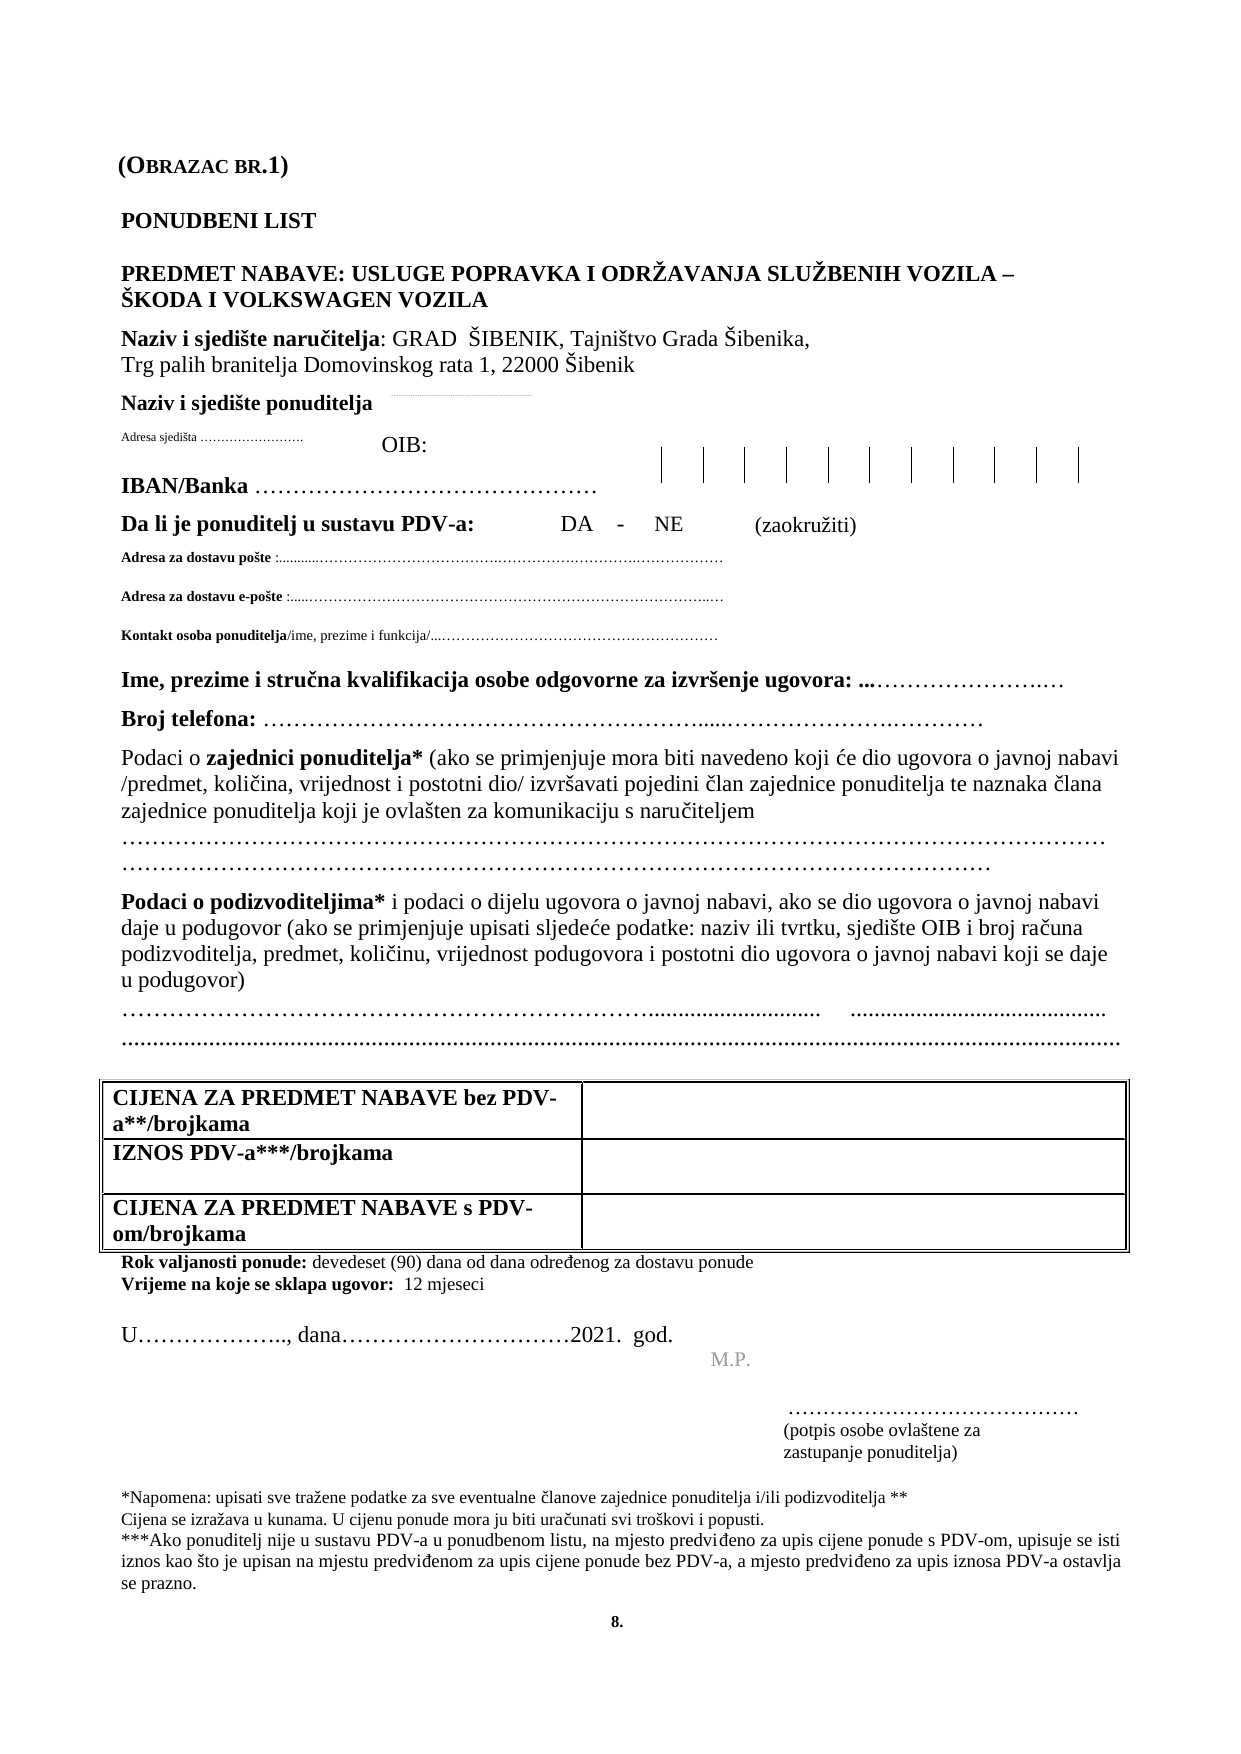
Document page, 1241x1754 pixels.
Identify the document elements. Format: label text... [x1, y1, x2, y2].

text a**/brojkama [112, 1110, 1121, 1137]
picture [741, 457, 748, 485]
text (zaokružiti) [754, 512, 1121, 537]
picture [950, 457, 956, 485]
picture [866, 457, 873, 485]
picture [1033, 457, 1039, 485]
text *Napomena: upisati sve tražene podatke za sve eventualne članove zajednice ponuditelja i/ili podizvoditelja ** Cijena se izražava u kunama. U cijenu ponude mora ju biti uračunati svi troškovi i popusti. [121, 1487, 936, 1529]
text …………………………………………………………............................. ........................................... [121, 994, 1121, 1022]
text Ime, prezime i stručna kvalifikacija osobe odgovorne za izvršenje ugovora: ...………………….… [121, 666, 1121, 693]
text 8. [112, 1612, 1121, 1631]
text Adresa za dostavu pošte :...........……………………………….…………….………….……………… [121, 549, 732, 566]
text (OBRAZAC BR.1) [112, 150, 1121, 179]
text zastupanje ponuditelja) [783, 1441, 1121, 1462]
text Adresa za dostavu e-pošte :.....………………………………………………………………………..… [121, 588, 732, 604]
text Da li je ponuditelj u sustavu PDV-a: DA - NE [121, 510, 732, 536]
picture [783, 457, 789, 485]
picture [96, 1076, 1132, 1255]
text ................................................................................................................................................................ [121, 1022, 1121, 1051]
picture [700, 457, 706, 472]
text Rok valjanosti ponude: devedeset (90) dana od dana određenog za dostavu ponude [121, 1251, 1121, 1273]
text Podaci o zajednici ponuditelja* (ako se primjenjuje mora biti navedeno koji će dio ugovora o javnoj nabavi /predmet, količina, vrijednost i postotni dio/ izvršavati pojedini član zajednice ponuditelja te naznaka člana zajednice ponuditelja koji je ovlašten za komunikaciju s naručiteljem [121, 744, 1119, 823]
text IBAN/Banka ……………………………………… [121, 472, 732, 498]
picture [908, 457, 914, 485]
picture [1075, 457, 1081, 485]
text U……………….., dana…………………………2021. god. [121, 1321, 1121, 1347]
text OIB: [381, 431, 1121, 457]
text …………………………………………………………………………………………………… [121, 849, 1121, 876]
text Naziv i sjedište naručitelja: GRAD ŠIBENIK, Tajništvo Grada Šibenika, [121, 325, 1121, 352]
text (potpis osobe ovlaštene za [783, 1419, 1121, 1441]
text M.P. [710, 1347, 1121, 1371]
text PONUDBENI LIST [121, 207, 1121, 234]
picture [825, 457, 831, 485]
text CIJENA ZA PREDMET NABAVE bez PDV- [112, 1084, 1121, 1110]
text Broj telefona: ………………………………………………….....………………….………… [121, 705, 1121, 731]
text ………………………………………………………………………………………………………………… [121, 823, 1121, 849]
text …………………………………… [787, 1395, 1121, 1419]
text Kontakt osoba ponuditelja/ime, prezime i funkcija/...………………………………………………… [121, 626, 732, 643]
text om/brojkama [112, 1220, 1121, 1246]
text Vrijeme na koje se sklapa ugovor: 12 mjeseci [121, 1273, 1121, 1294]
text Naziv i sjedište ponuditelja [121, 390, 381, 416]
picture [658, 457, 664, 472]
text Podaci o podizvoditeljima* i podaci o dijelu ugovora o javnoj nabavi, ako se dio ugovora o javnoj nabavi daje u podugovor (ako se primjenjuje upisati sljedeće podatke: naziv ili tvrtku, sjedište OIB i broj računa podizvoditelja, predmet, količinu, vrijednost podugovora i postotni dio ugovora o javnoj nabavi koji se daje u podugovor) [121, 888, 1109, 993]
text Adresa sjedišta ……………………. [121, 430, 313, 444]
text IZNOS PDV-a***/brojkama [112, 1139, 1121, 1166]
picture [991, 457, 998, 485]
text ***Ako ponuditelj nije u sustavu PDV-a u ponudbenom listu, na mjesto predviđeno za upis cijene ponude s PDV-om, upisuje se isti iznos kao što je upisan na mjestu predviđenom za upis cijene ponude bez PDV-a, a mjesto predviđeno za upis iznosa PDV-a ostavlja se prazno. [121, 1530, 1121, 1593]
text PREDMET NABAVE: USLUGE POPRAVKA I ODRŽAVANJA SLUŽBENIH VOZILA – ŠKODA I VOLKSWAGEN VOZILA [121, 260, 1107, 312]
text Trg palih branitelja Domovinskog rata 1, 22000 Šibenik [121, 352, 1121, 378]
text CIJENA ZA PREDMET NABAVE s PDV- [112, 1194, 1121, 1220]
